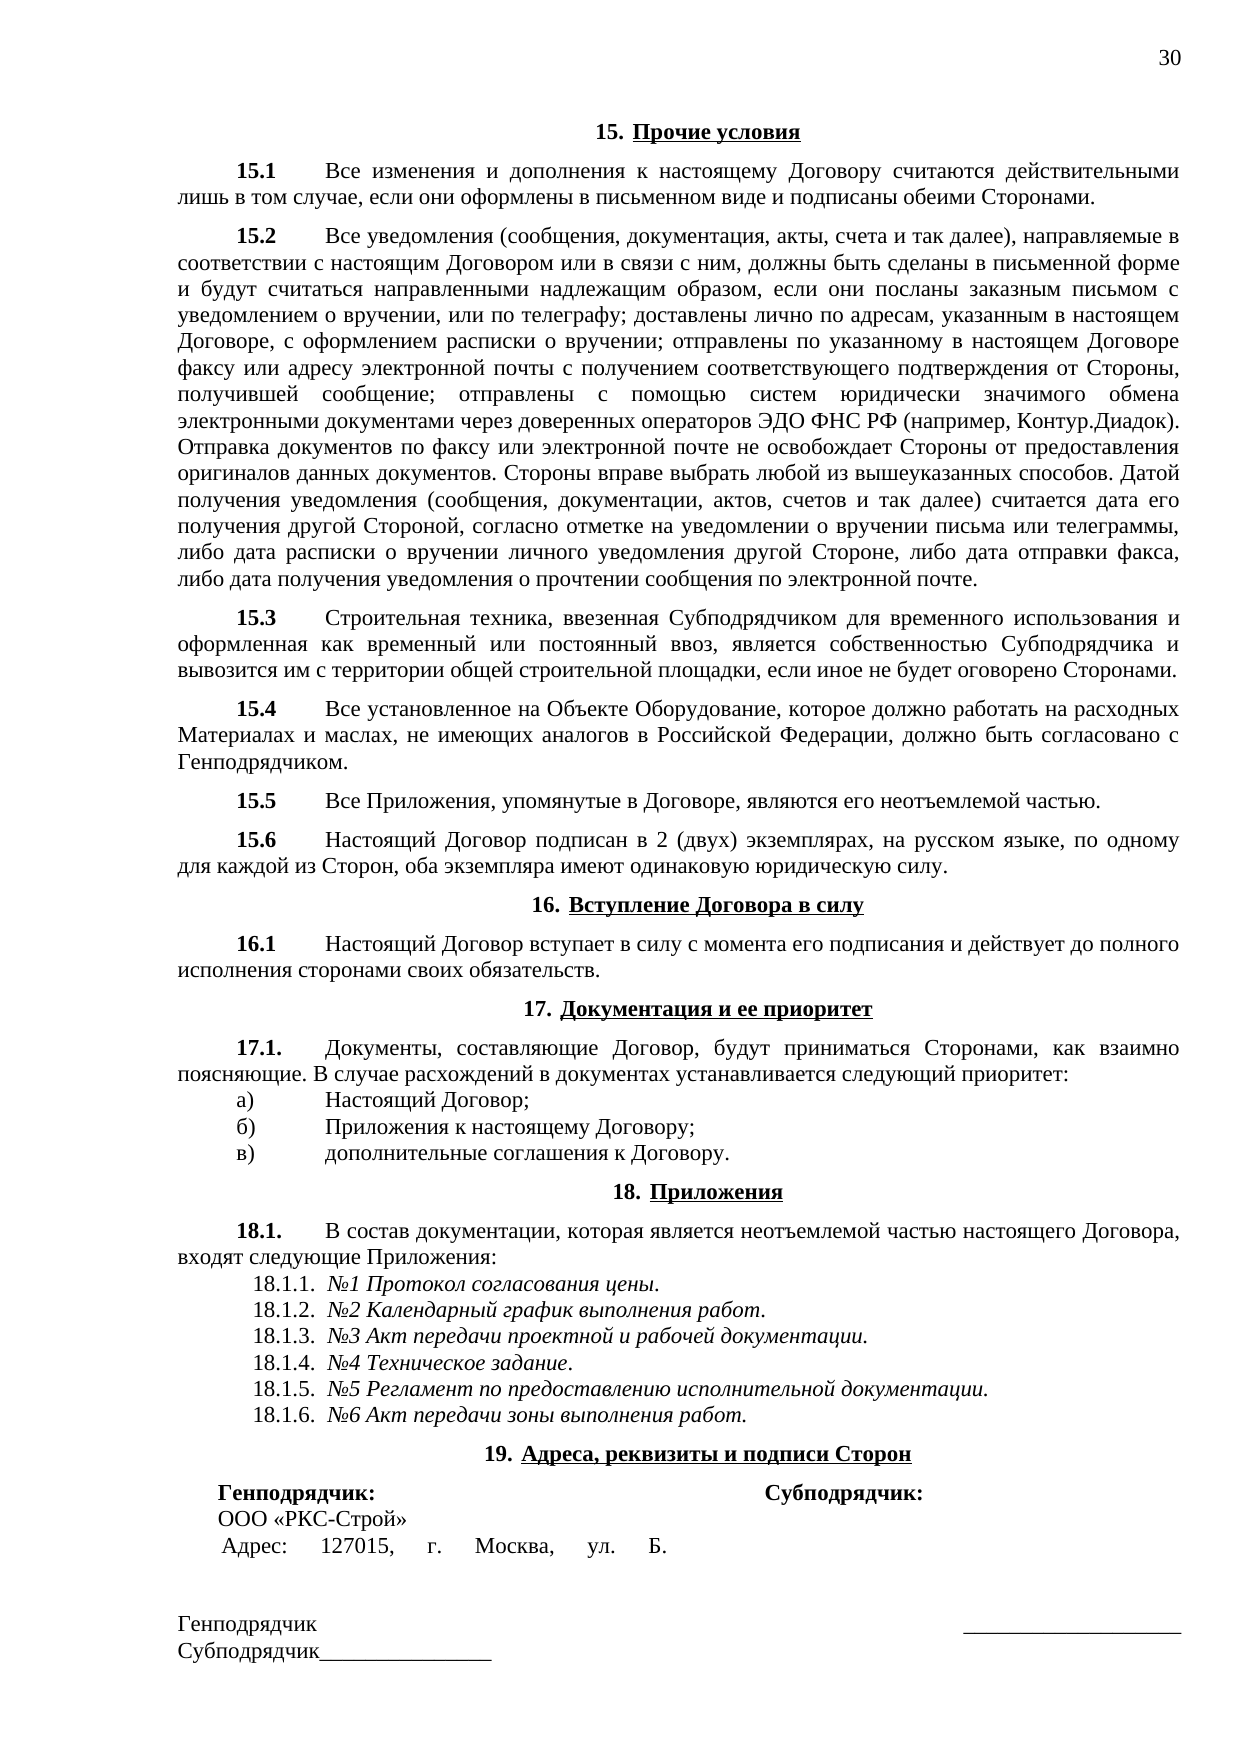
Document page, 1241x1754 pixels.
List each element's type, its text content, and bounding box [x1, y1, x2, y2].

list Приложения [214, 1178, 1181, 1204]
list Прочие условия [214, 118, 1181, 144]
list Настоящий Договор; [177, 1086, 1181, 1113]
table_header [133, 1479, 679, 1558]
list Все установленное на Объекте Оборудование, которое должно работать на расходных Материалах и маслах, не имеющих аналогов в Российской Федерации, должно быть согласовано с Генподрядчиком. [177, 695, 1181, 774]
list дополнительные соглашения к Договору. [177, 1139, 1181, 1166]
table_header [679, 1479, 1226, 1558]
list №5 Регламент по предоставлению исполнительной документации. [252, 1375, 1181, 1401]
list Все уведомления (сообщения, документация, акты, счета и так далее), направляемые в соответствии с настоящим Договором или в связи с ним, должны быть сделаны в письменной форме и будут считаться направленными надлежащим образом, если они посланы заказным письмом с уведомлением о вручении, или по телеграфу; доставлены лично по адресам, указанным в настоящем Договоре, с оформлением расписки о вручении; отправлены по указанному в настоящем Договоре факсу или адресу электронной почты с получением соответствующего подтверждения от Стороны, получившей сообщение; отправлены с помощью систем юридически значимого обмена электронными документами через доверенных операторов ЭДО ФНС РФ (например, Контур.Диадок). Отправка документов по факсу или электронной почте не освобождает Стороны от предоставления оригиналов данных документов. Стороны вправе выбрать любой из вышеуказанных способов. Датой получения уведомления (сообщения, документации, актов, счетов и так далее) считается дата его получения другой Стороной, согласно отметке на уведомлении о вручении письма или телеграммы, либо дата расписки о вручении личного уведомления другой Стороне, либо дата отправки факса, либо дата получения уведомления о прочтении сообщения по электронной почте. [177, 222, 1181, 591]
list Все Приложения, упомянутые в Договоре, являются его неотъемлемой частью. [177, 787, 1181, 813]
list Настоящий Договор подписан в 2 (двух) экземплярах, на русском языке, по одному для каждой из Сторон, оба экземпляра имеют одинаковую юридическую силу. [177, 826, 1181, 878]
list Строительная техника, ввезенная Субподрядчиком для временного использования и оформленная как временный или постоянный ввоз, является собственностью Субподрядчика и вывозится им с территории общей строительной площадки, если иное не будет оговорено Сторонами. [177, 604, 1181, 683]
list Документация и ее приоритет [214, 995, 1181, 1021]
list Вступление Договора в силу [214, 891, 1181, 917]
list Приложения к настоящему Договору; [177, 1113, 1181, 1139]
list Все изменения и дополнения к настоящему Договору считаются действительными лишь в том случае, если они оформлены в письменном виде и подписаны обеими Сторонами. [177, 157, 1181, 210]
list №4 Техническое задание. [252, 1349, 1181, 1375]
list Документы, составляющие Договор, будут приниматься Сторонами, как взаимно поясняющие. В случае расхождений в документах устанавливается следующий приоритет: [177, 1034, 1181, 1086]
list В состав документации, которая является неотъемлемой частью настоящего Договора, входят следующие Приложения: [177, 1217, 1181, 1269]
list Адреса, реквизиты и подписи Сторон [214, 1440, 1181, 1467]
list №3 Акт передачи проектной и рабочей документации. [252, 1322, 1181, 1349]
list №6 Акт передачи зоны выполнения работ. [252, 1401, 1181, 1428]
list Настоящий Договор вступает в силу с момента его подписания и действует до полного исполнения сторонами своих обязательств. [177, 930, 1181, 982]
list №2 Календарный график выполнения работ. [252, 1296, 1181, 1322]
list №1 Протокол согласования цены. [252, 1269, 1181, 1296]
